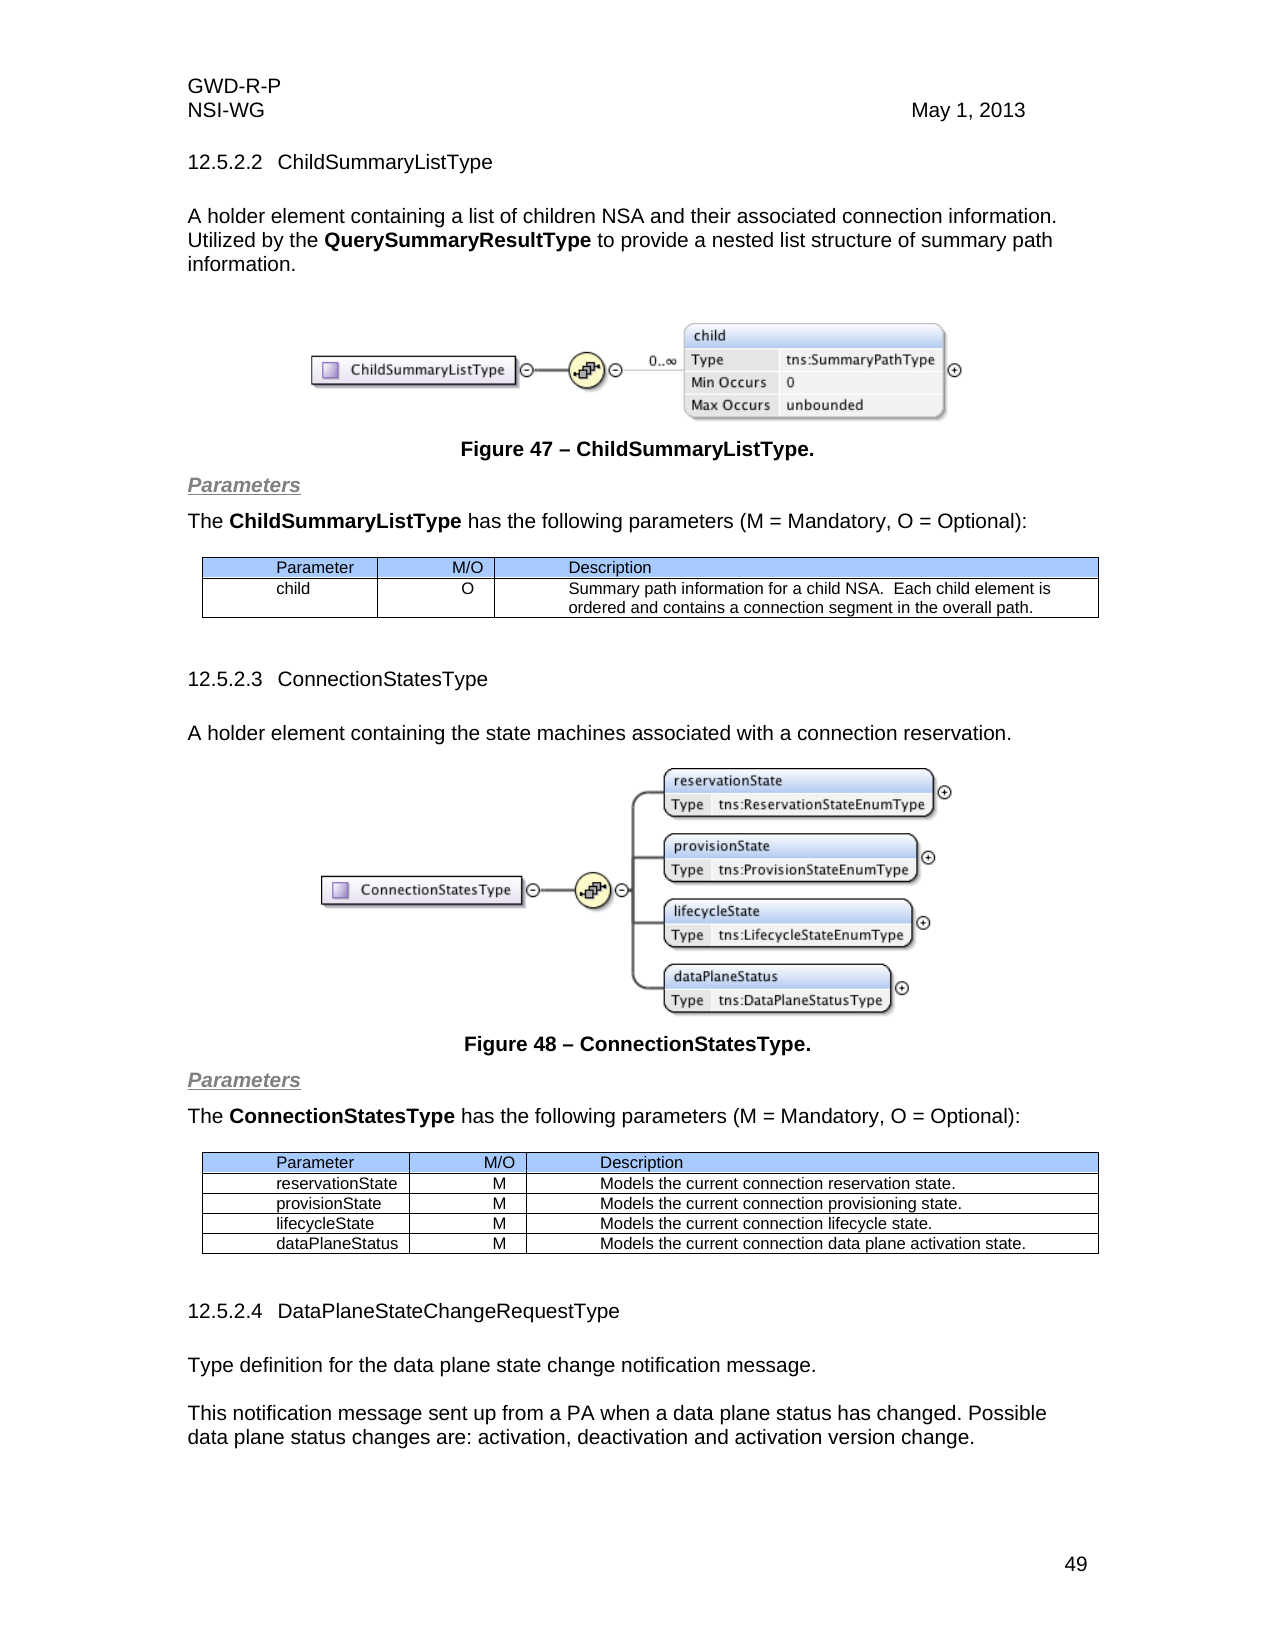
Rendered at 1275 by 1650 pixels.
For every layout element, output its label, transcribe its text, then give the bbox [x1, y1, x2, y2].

table_header Description [495, 558, 1098, 577]
table_cell Models the current connection lifecycle state. [527, 1214, 1098, 1233]
text A holder element containing the state machines associated with a connection reservation. [187, 721, 1087, 745]
table_cell Models the current connection reservation state. [527, 1174, 1098, 1193]
text Type definition for the data plane state change notification message. This notification message sent up from a PA when a data plane status has changed. Possible data plane status changes are: activation, deactivation and activation version change. [187, 1353, 1087, 1448]
table_header M/O [378, 558, 494, 577]
table_cell provisionState [203, 1194, 409, 1213]
table_cell Models the current connection provisioning state. [527, 1194, 1098, 1213]
table_cell M [410, 1174, 526, 1193]
text Parameters [187, 1068, 1087, 1092]
table_cell Summary path information for a child NSA. Each child element is ordered and contains a connection segment in the overall path. [495, 579, 1098, 617]
table_header M/O [410, 1153, 526, 1172]
table_header Parameter [203, 1153, 409, 1172]
picture [311, 323, 964, 424]
subtitle ChildSummaryListType [187, 150, 1087, 174]
table_cell M [410, 1194, 526, 1213]
table_cell child [203, 579, 377, 617]
table_cell M [410, 1234, 526, 1253]
table_cell reservationState [203, 1174, 409, 1193]
picture [321, 768, 954, 1019]
text The ConnectionStatesType has the following parameters (M = Mandatory, O = Optional): [187, 1104, 1087, 1128]
table_cell Models the current connection data plane activation state. [527, 1234, 1098, 1253]
text A holder element containing a list of children NSA and their associated connection information. Utilized by the QuerySummaryResultType to provide a nested list structure of summary path information. [187, 204, 1087, 276]
text The ChildSummaryListType has the following parameters (M = Mandatory, O = Optional): [187, 509, 1087, 533]
subtitle DataPlaneStateChangeRequestType [187, 1298, 1087, 1322]
table_header Parameter [203, 558, 377, 577]
text Figure 48 – ConnectionStatesType. [187, 1031, 1087, 1055]
table_header Description [527, 1153, 1098, 1172]
table_cell lifecycleState [203, 1214, 409, 1233]
text Figure 47 – ChildSummaryListType. [187, 436, 1087, 460]
subtitle ConnectionStatesType [187, 667, 1087, 691]
table_cell dataPlaneStatus [203, 1234, 409, 1253]
table_cell M [410, 1214, 526, 1233]
text Parameters [187, 473, 1087, 497]
table_cell O [378, 579, 494, 617]
